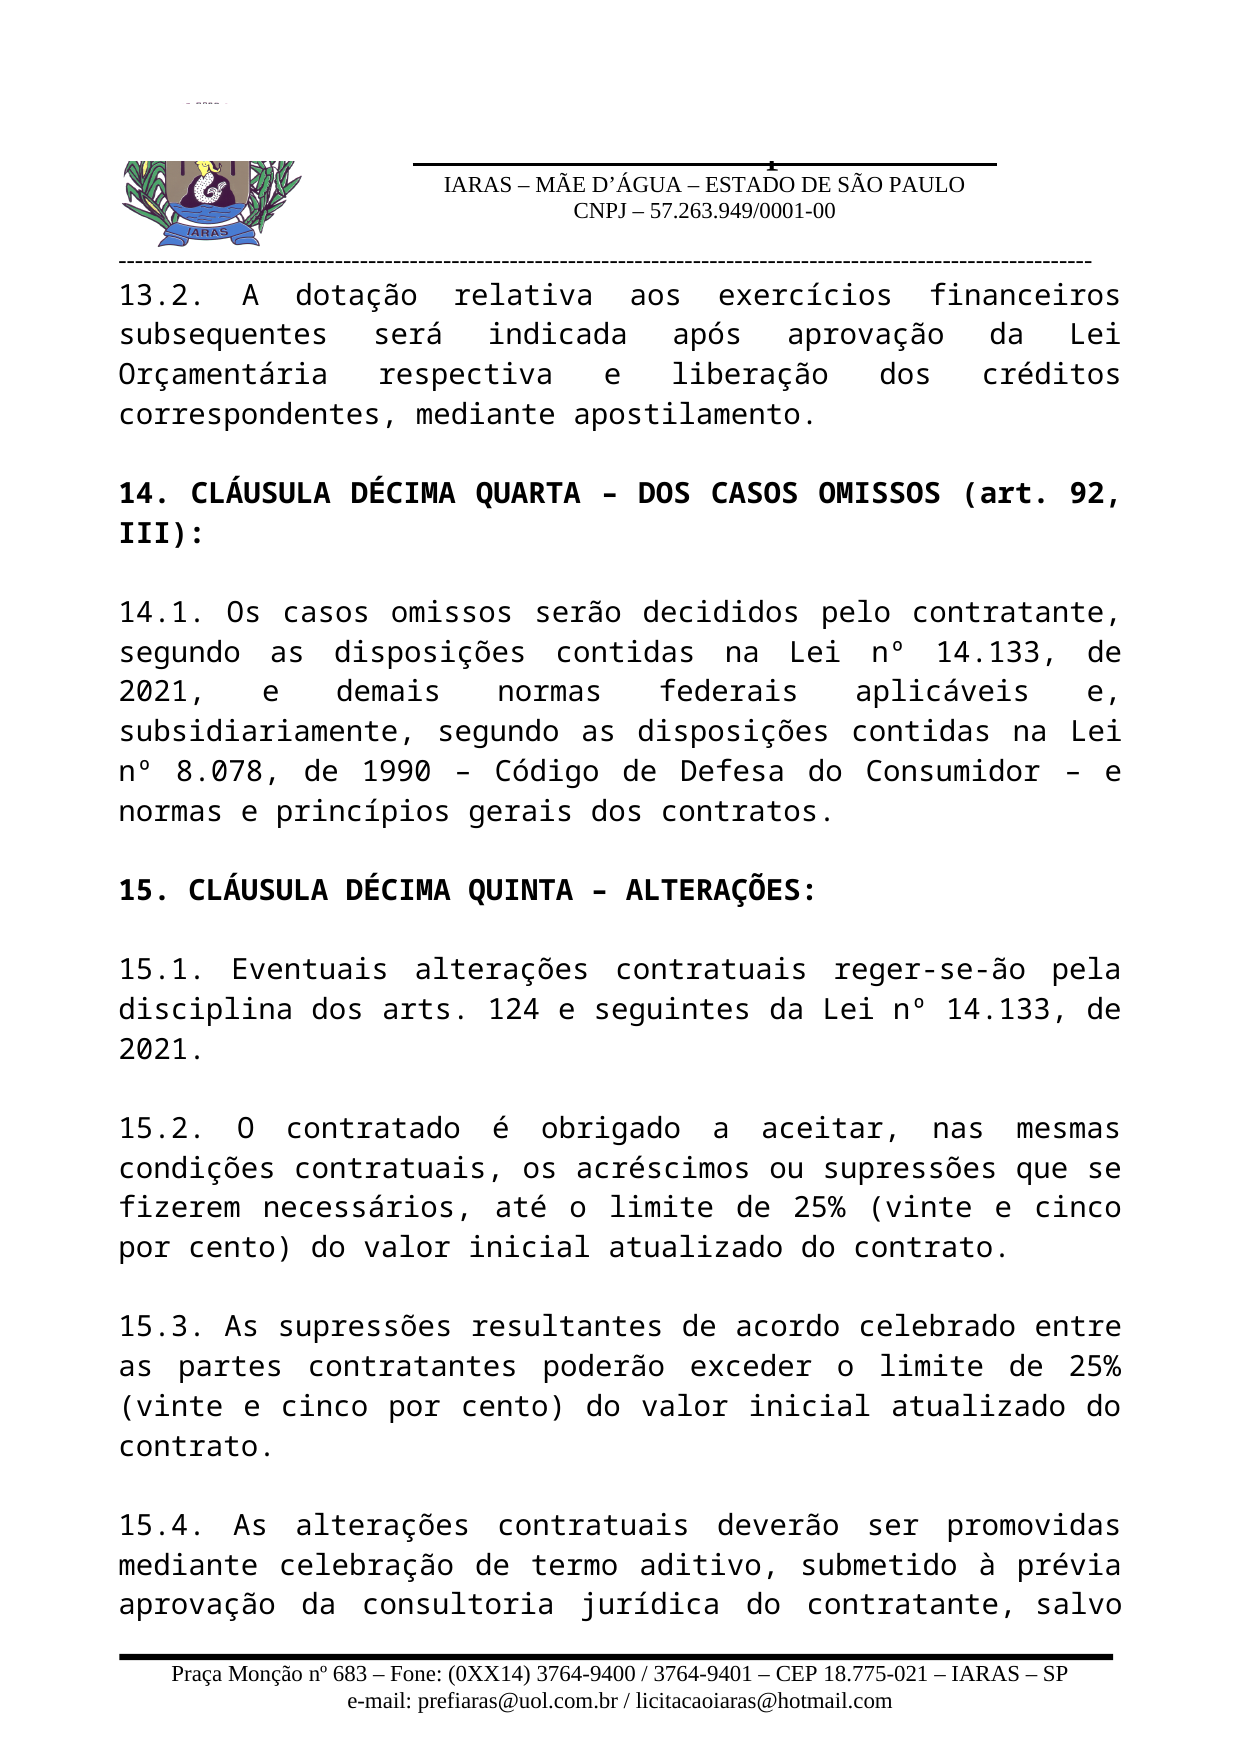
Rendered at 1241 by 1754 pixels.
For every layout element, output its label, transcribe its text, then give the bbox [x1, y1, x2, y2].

list 15.2. O contratado é obrigado a aceitar, nas mesmas condições contratuais, os acréscimos ou supressões que se fizerem necessários, até o limite de 25% (vinte e cinco por cento) do valor inicial atualizado do contrato. [118, 1107, 1122, 1266]
text 14. CLÁUSULA DÉCIMA QUARTA – DOS CASOS OMISSOS (art. 92, III): [118, 472, 1122, 552]
list 15.3. As supressões resultantes de acordo celebrado entre as partes contratantes poderão exceder o limite de 25% (vinte e cinco por cento) do valor inicial atualizado do contrato. [118, 1306, 1122, 1464]
text 13.2. A dotação relativa aos exercícios financeiros subsequentes será indicada após aprovação da Lei Orçamentária respectiva e liberação dos créditos correspondentes, mediante apostilamento. [118, 274, 1122, 433]
list 14.1. Os casos omissos serão decididos pelo contratante, segundo as disposições contidas na Lei nº 14.133, de 2021, e demais normas federais aplicáveis e, subsidiariamente, segundo as disposições contidas na Lei nº 8.078, de 1990 – Código de Defesa do Consumidor – e normas e princípios gerais dos contratos. [118, 591, 1122, 829]
picture [118, 161, 306, 251]
list 15.1. Eventuais alterações contratuais reger-se-ão pela disciplina dos arts. 124 e seguintes da Lei nº 14.133, de 2021. [118, 948, 1122, 1068]
text 15. CLÁUSULA DÉCIMA QUINTA – ALTERAÇÕES: [118, 869, 1122, 909]
